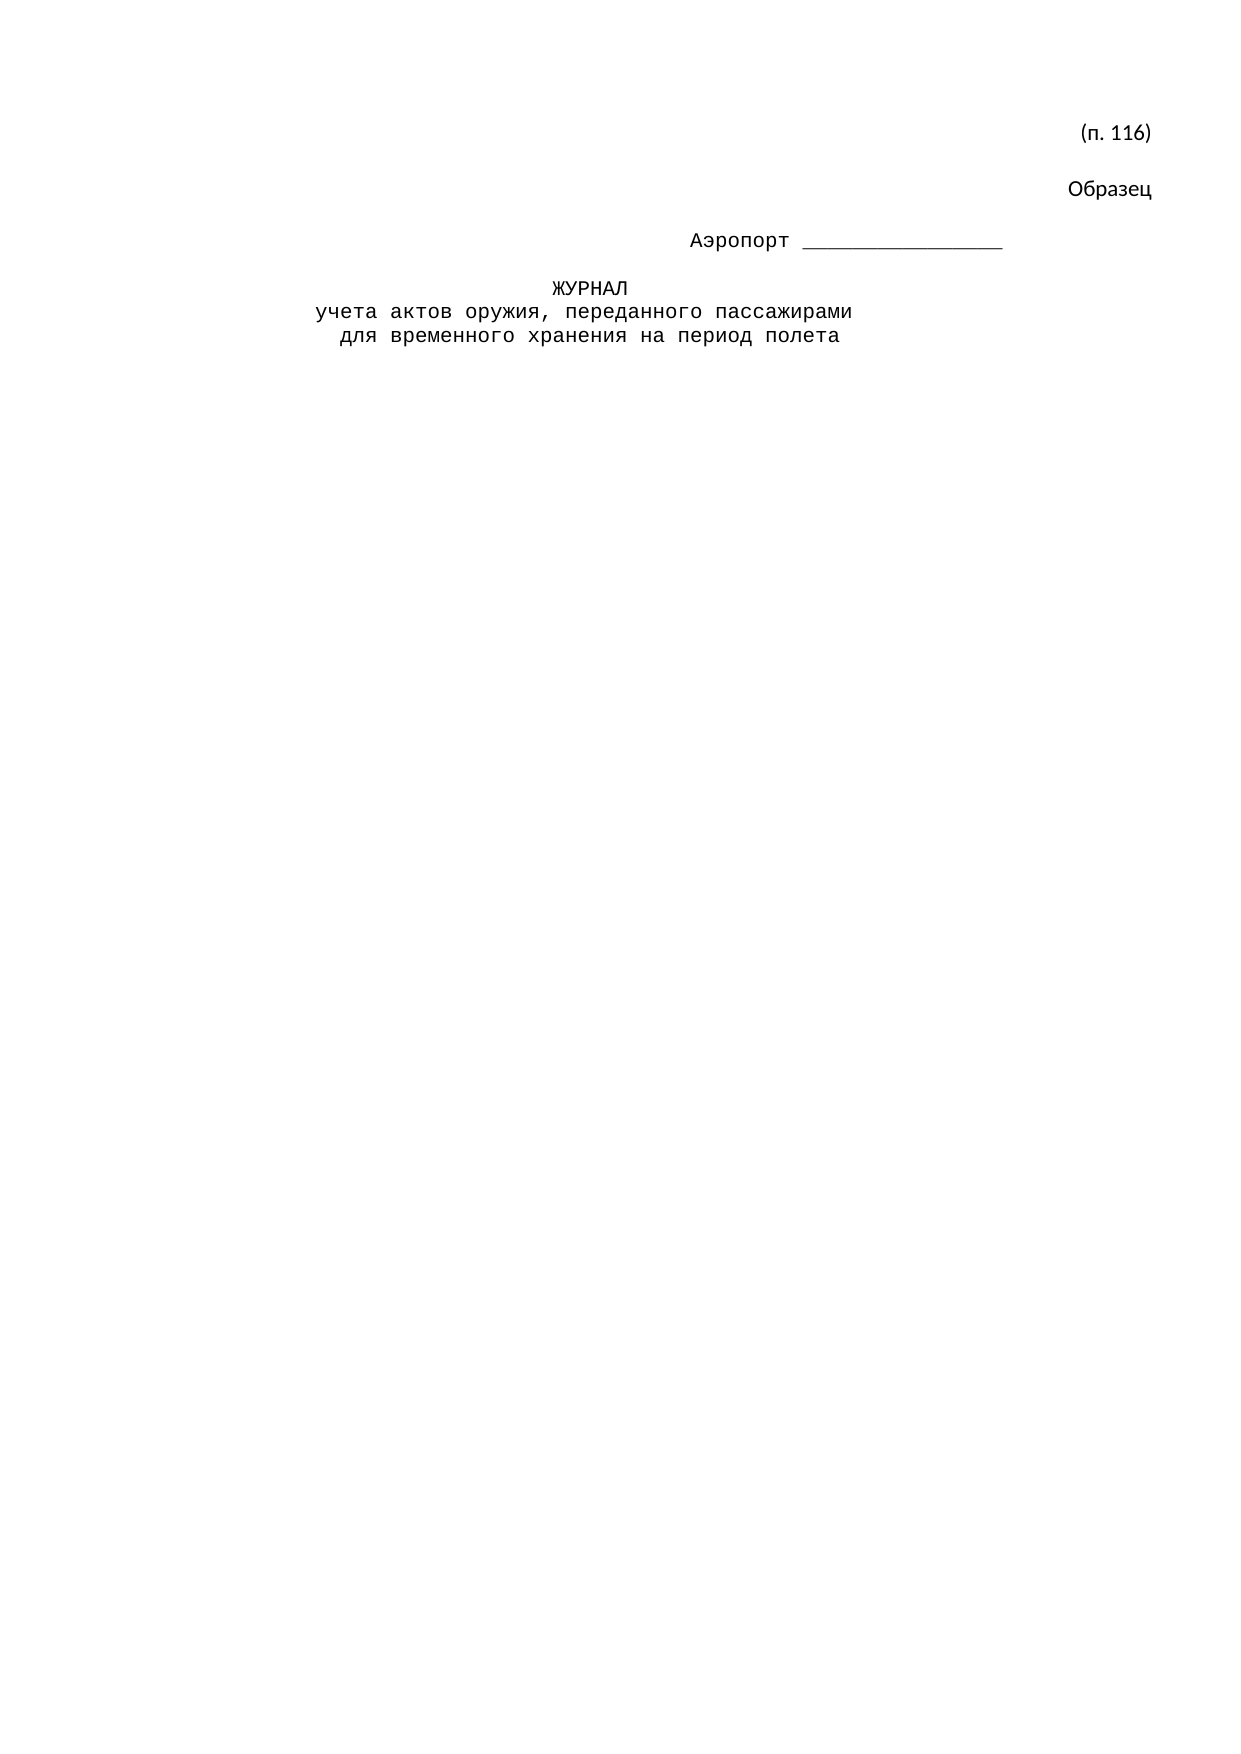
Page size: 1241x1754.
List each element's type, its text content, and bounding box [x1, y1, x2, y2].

text Образец [177, 174, 1152, 202]
text для временного хранения на период полета [177, 325, 1152, 348]
text Аэропорт ________________ [177, 230, 1152, 254]
text (п. 116) [177, 118, 1152, 146]
text ЖУРНАЛ [177, 277, 1152, 301]
text учета актов оружия, переданного пассажирами [177, 301, 1152, 325]
